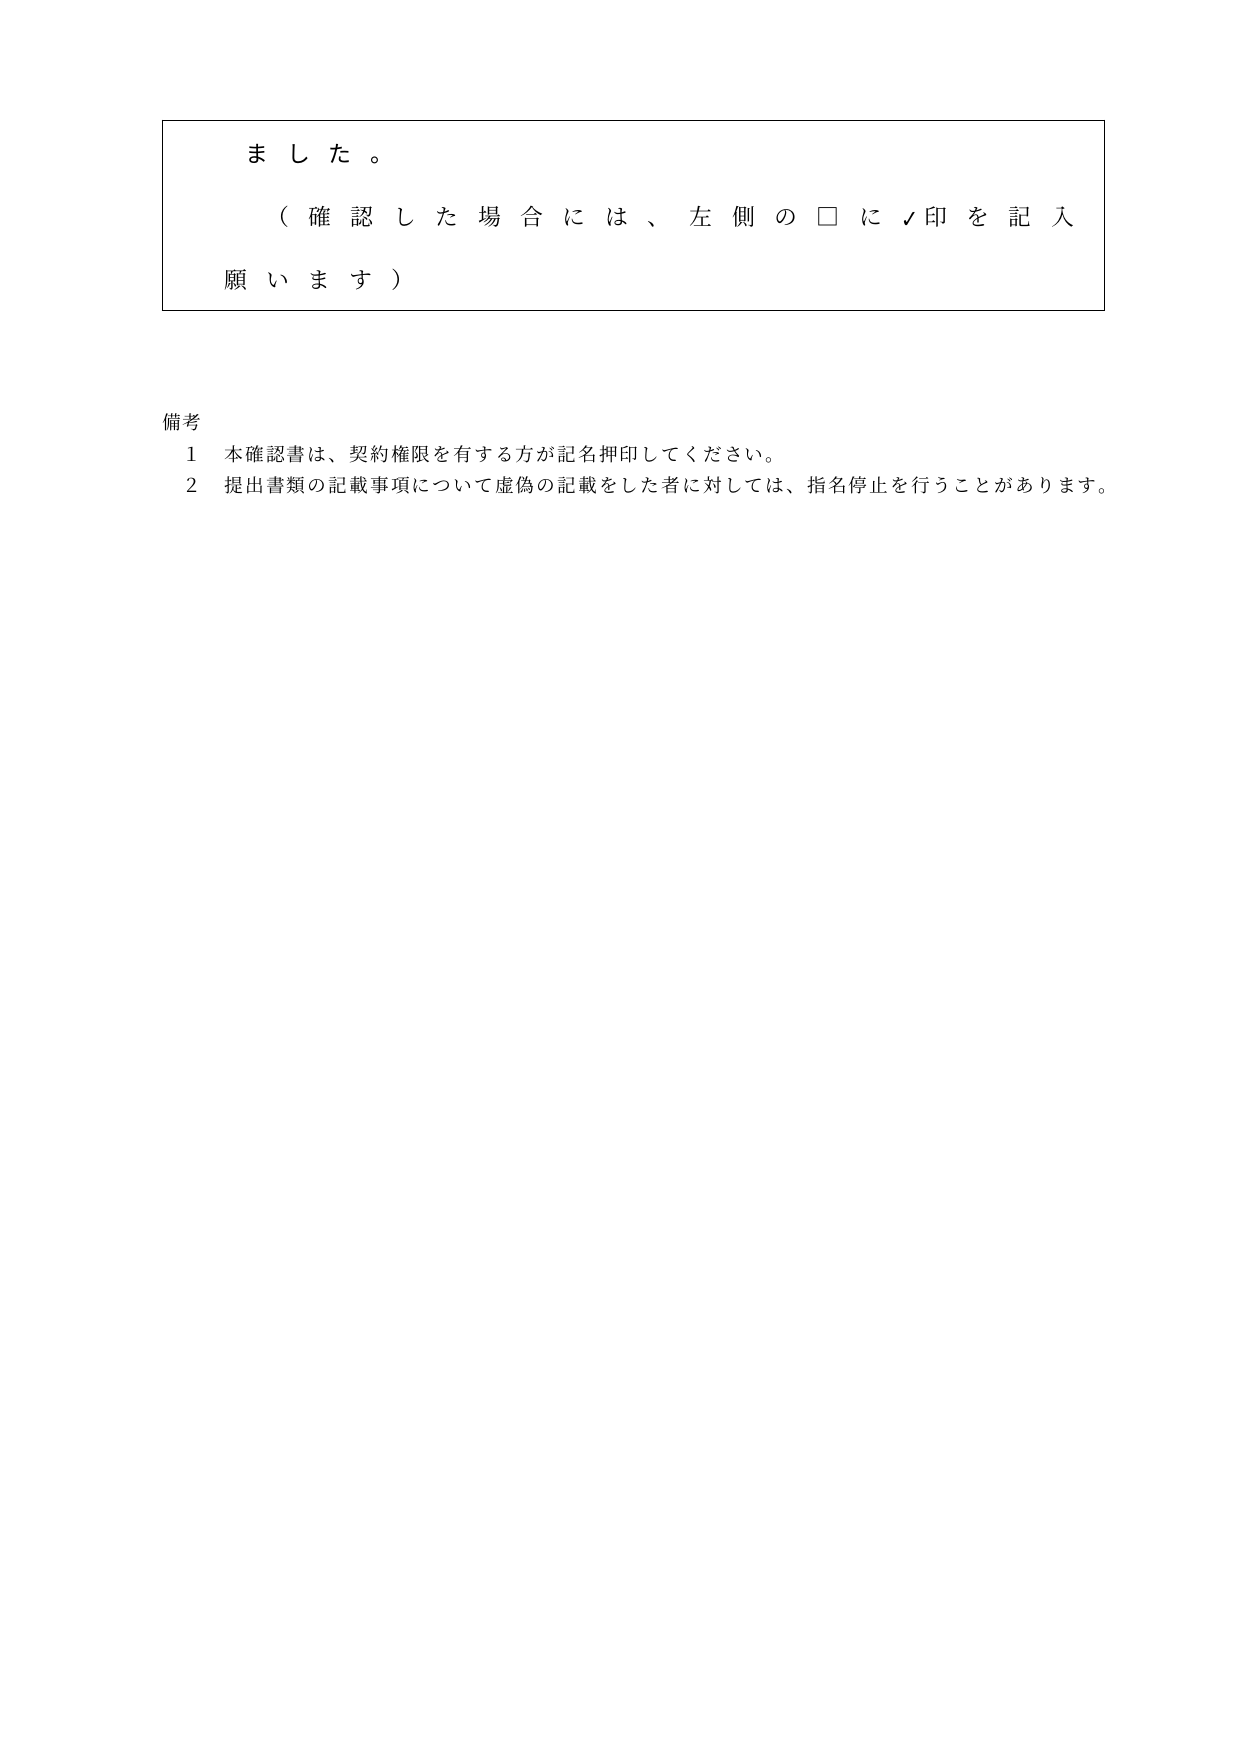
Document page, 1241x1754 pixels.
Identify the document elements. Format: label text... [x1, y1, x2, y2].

text ２ 提出書類の記載事項について虚偽の記載をした者に対しては、指名停止を行うことがあります。 [120, 469, 1120, 500]
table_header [163, 121, 1104, 310]
text 備考 [120, 406, 1120, 437]
text １ 本確認書は、契約権限を有する方が記名押印してください。 [120, 437, 1120, 469]
